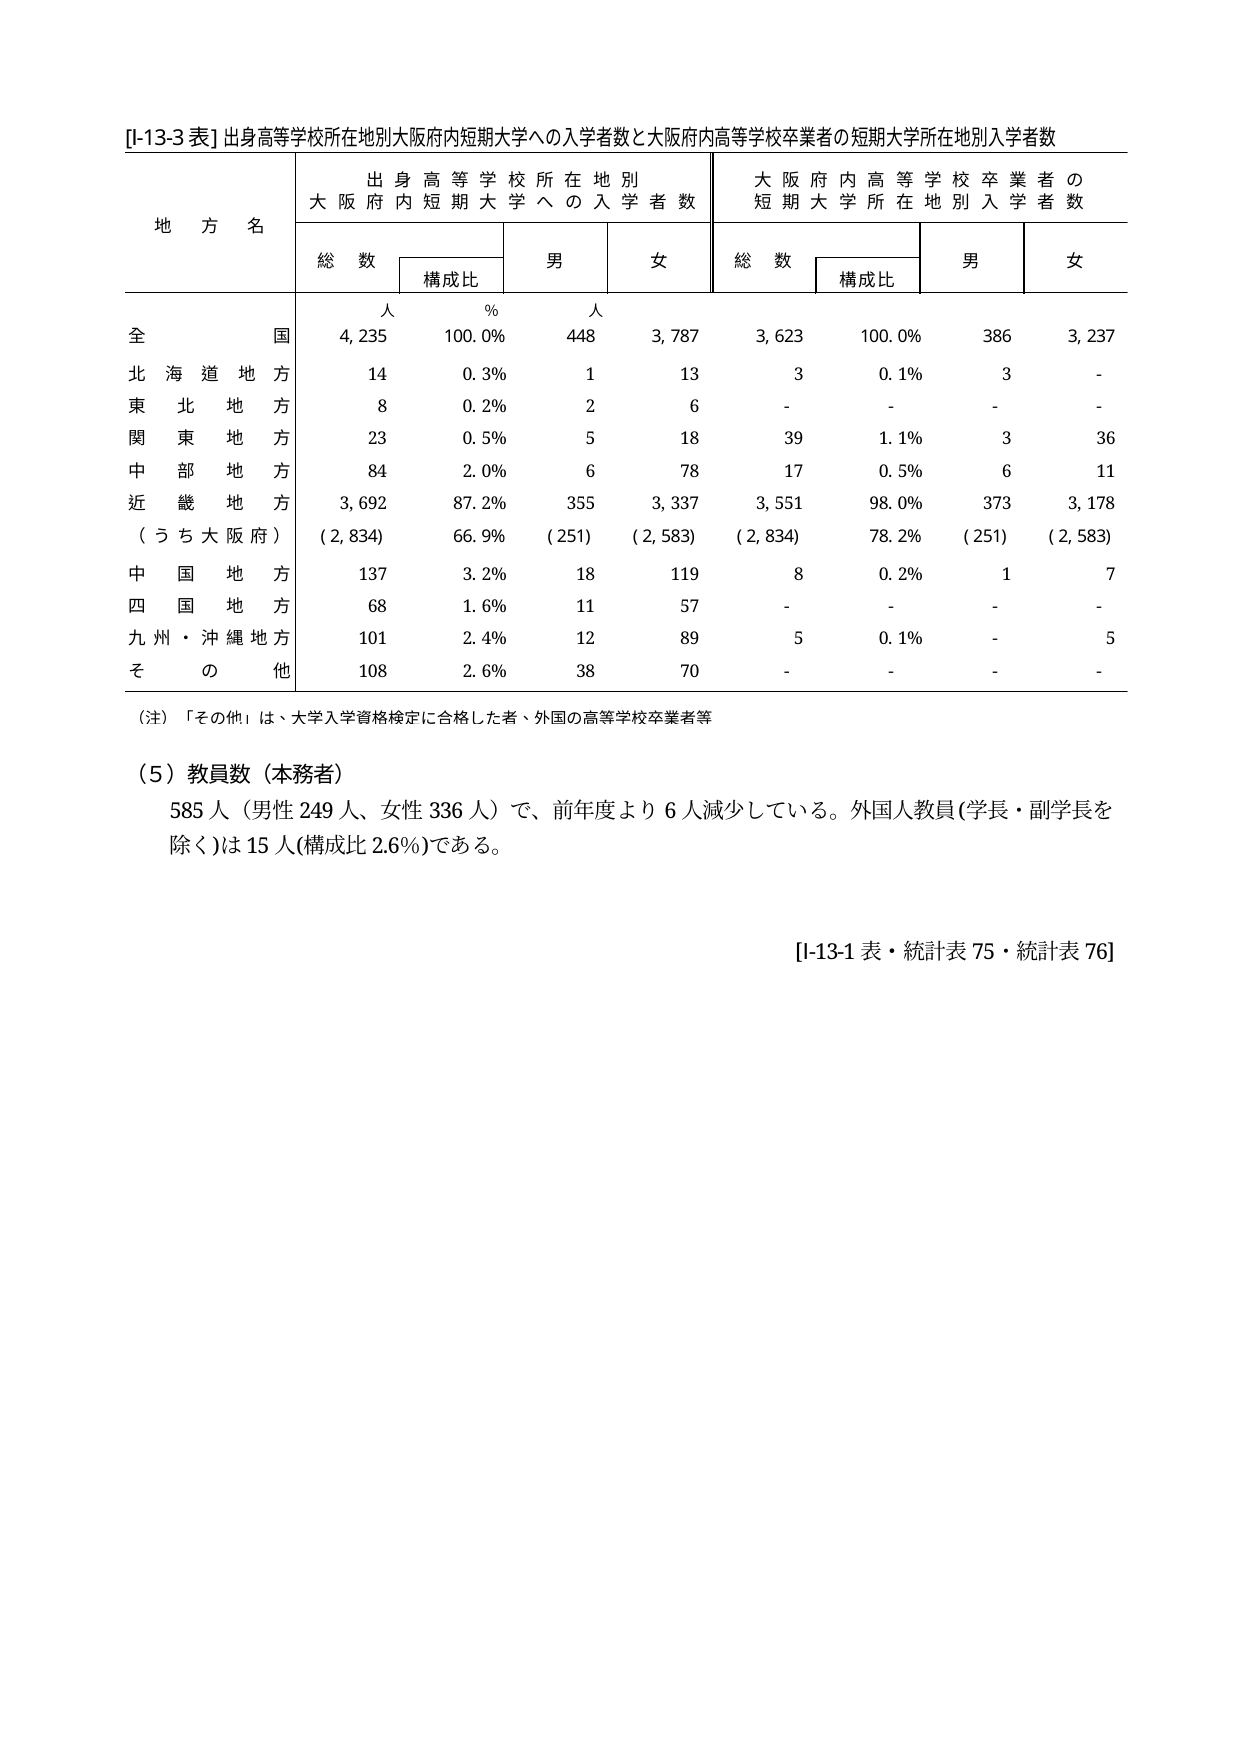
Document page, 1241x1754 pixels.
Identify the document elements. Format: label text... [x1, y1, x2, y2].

text （５）教員数（本務者） [125, 754, 1116, 790]
text 585人（男性249人、女性336人）で、前年度より6人減少している。外国人教員(学長・副学長を除く)は15人(構成比2.6％)である。 [169, 790, 1116, 896]
text [Ⅰ-13-1表・統計表75・統計表76] [169, 931, 1116, 967]
text [Ⅰ-13-3表] 出身高等学校所在地別大阪府内短期大学への入学者数と大阪府内高等学校卒業者の短期大学所在地別入学者数 [125, 120, 1116, 152]
